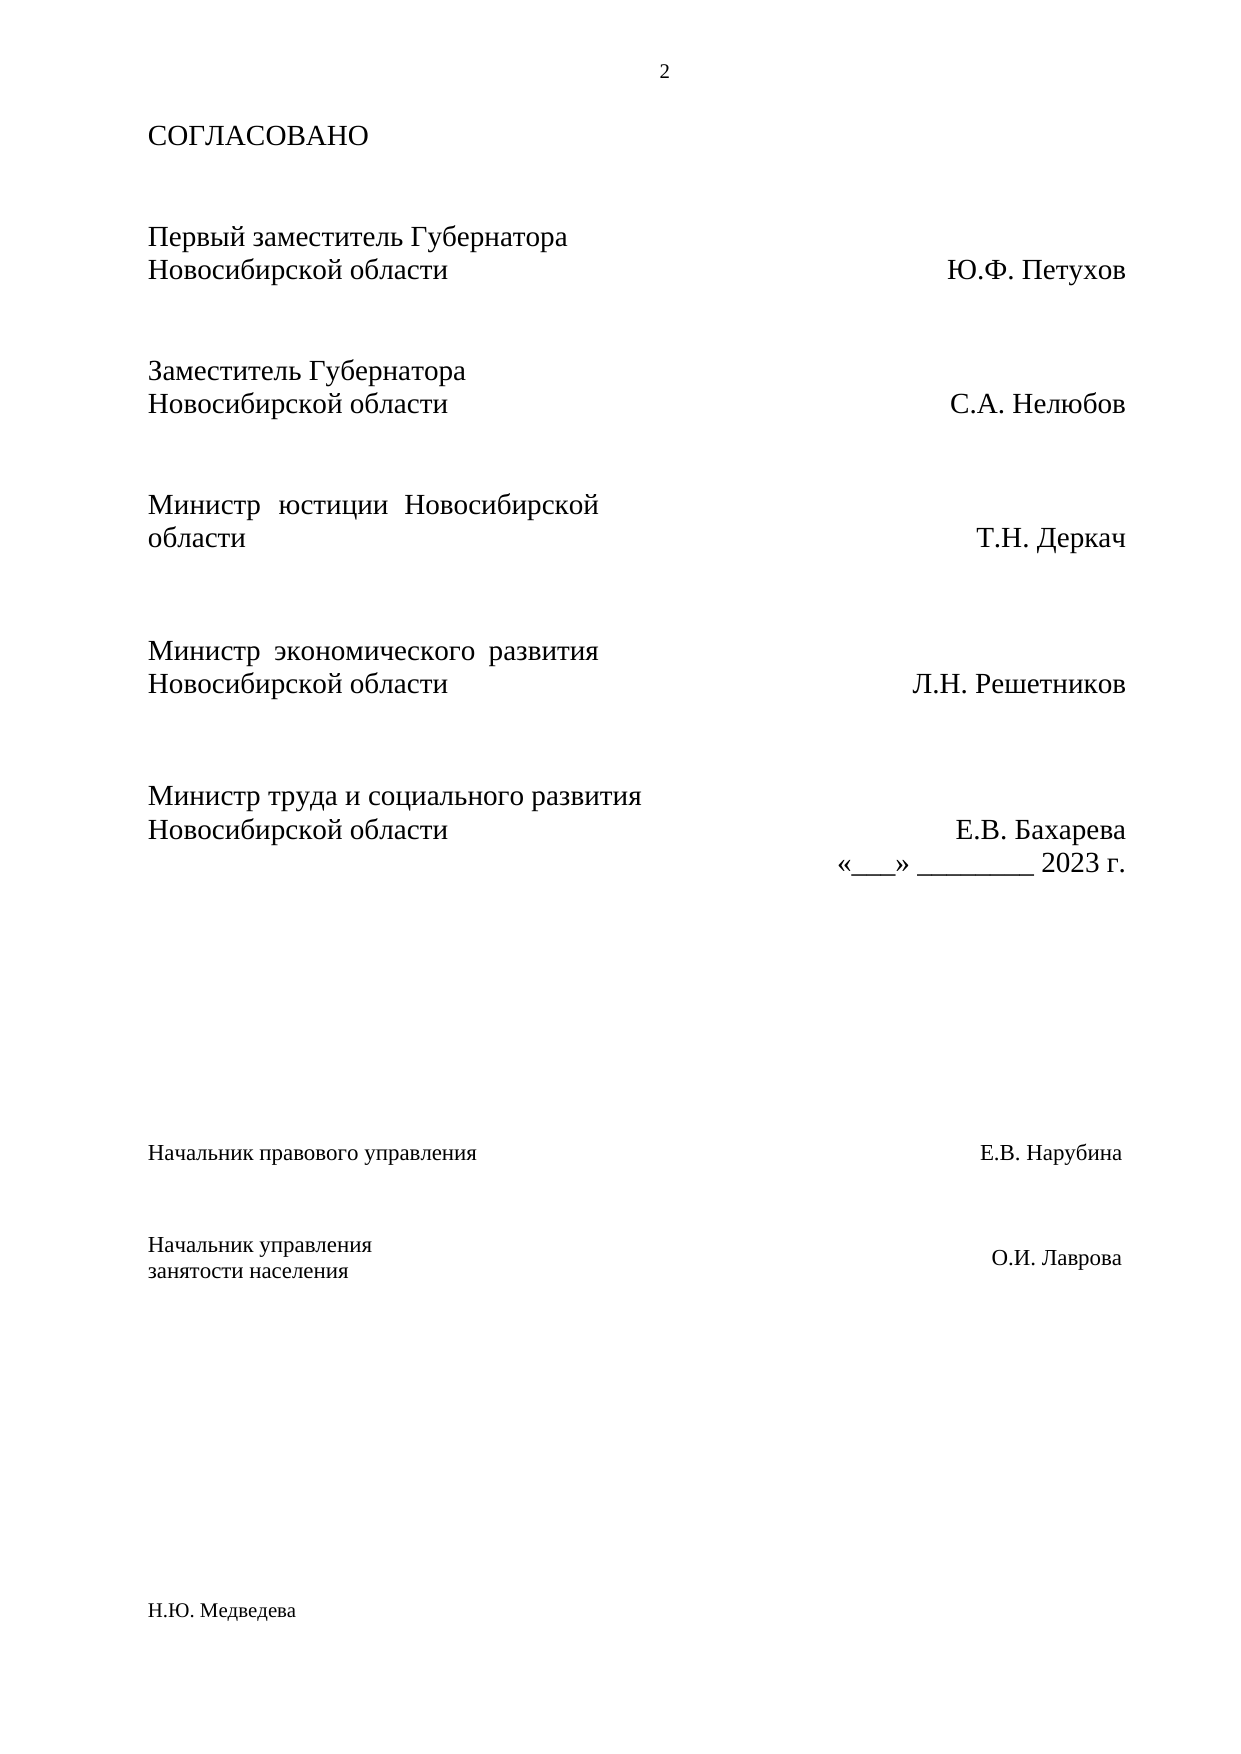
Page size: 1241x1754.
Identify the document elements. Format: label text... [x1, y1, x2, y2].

table_cell О.И. Лаврова [635, 1218, 1133, 1297]
table_cell Министр экономического развития Новосибирской области [136, 633, 768, 778]
table_cell Л.Н. Решетников [768, 633, 1137, 778]
table_cell Министр труда и социального развития Новосибирской области [136, 779, 768, 970]
table_header Е.В. Нарубина [635, 1139, 1133, 1218]
text СОГЛАСОВАНО [148, 118, 1181, 152]
table_cell Заместитель Губернатора Новосибирской области [136, 353, 768, 487]
table_cell С.А. Нелюбов [768, 353, 1137, 487]
text Н.Ю. Медведева [148, 1598, 1181, 1622]
table_cell Начальник управления занятости населения [136, 1218, 635, 1297]
table_cell Т.Н. Деркач [768, 487, 1137, 633]
table_cell Е.В. Бахарева «___» ________ 2023 г. [768, 779, 1137, 970]
table_header Ю.Ф. Петухов [768, 219, 1137, 353]
table_cell Министр юстиции Новосибирской области [136, 487, 768, 633]
table_header Начальник правового управления [136, 1139, 635, 1218]
table_header Первый заместитель Губернатора Новосибирской области [136, 219, 768, 353]
